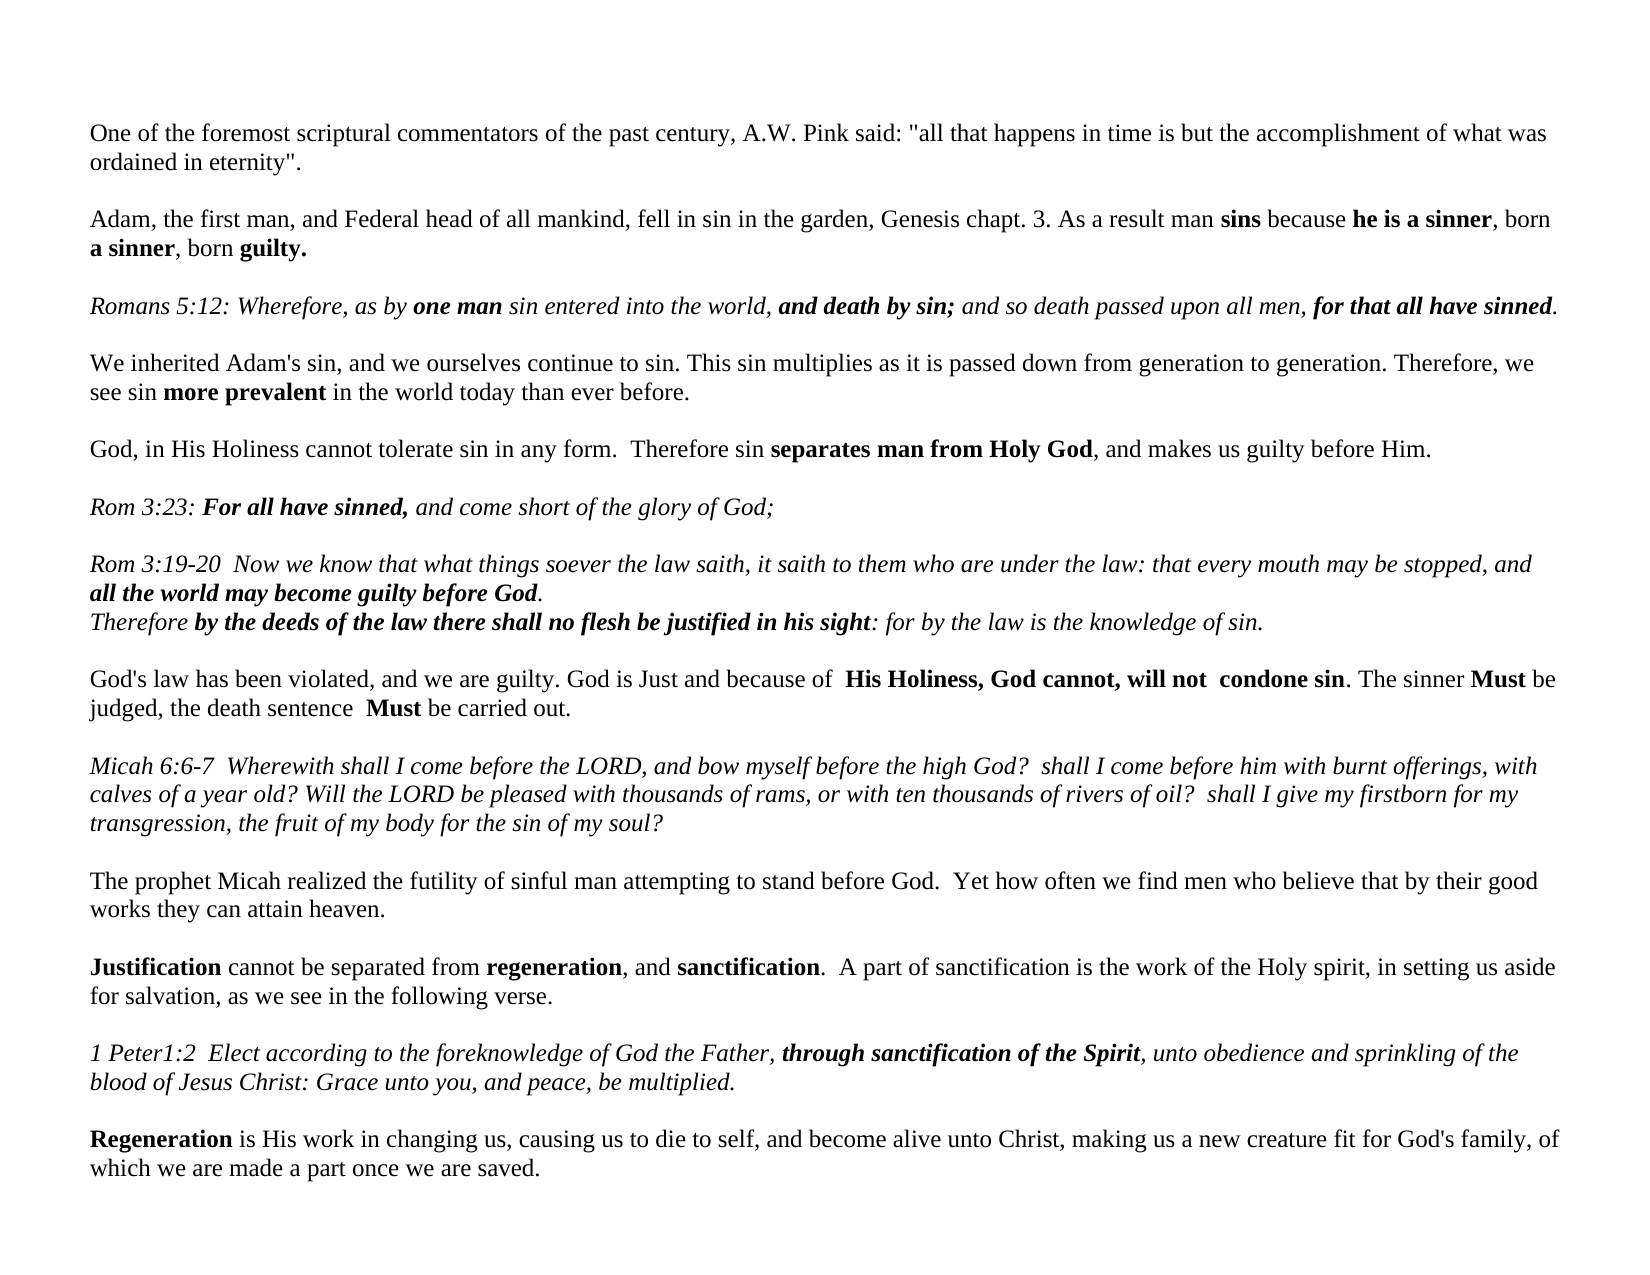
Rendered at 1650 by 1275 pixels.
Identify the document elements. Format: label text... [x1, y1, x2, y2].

text Regeneration is His work in changing us, causing us to die to self, and become alive unto Christ, making us a new creature fit for God's family, of which we are made a part once we are saved. [89, 1124, 1560, 1182]
text One of the foremost scriptural commentators of the past century, A.W. Pink said: "all that happens in time is but the accomplishment of what was ordained in eternity". [89, 118, 1560, 176]
text We inherited Adam's sin, and we ourselves continue to sin. This sin multiplies as it is passed down from generation to generation. Therefore, we see sin more prevalent in the world today than ever before. [89, 348, 1560, 406]
text God, in His Holiness cannot tolerate sin in any form. Therefore sin separates man from Holy God, and makes us guilty before Him. [89, 434, 1560, 463]
text Therefore by the deeds of the law there shall no flesh be justified in his sight: for by the law is the knowledge of sin. [89, 607, 1560, 636]
text Micah 6:6-7 Wherewith shall I come before the LORD, and bow myself before the high God? shall I come before him with burnt offerings, with calves of a year old? Will the LORD be pleased with thousands of rams, or with ten thousands of rivers of oil? shall I give my firstborn for my transgression, the fruit of my body for the sin of my soul? [89, 751, 1560, 837]
text The prophet Micah realized the futility of sinful man attempting to stand before God. Yet how often we find men who believe that by their good works they can attain heaven. [89, 866, 1560, 923]
text God's law has been violated, and we are guilty. God is Just and because of His Holiness, God cannot, will not condone sin. The sinner Must be judged, the death sentence Must be carried out. [89, 664, 1560, 722]
text Rom 3:23: For all have sinned, and come short of the glory of God; [89, 492, 1560, 521]
text Adam, the first man, and Federal head of all mankind, fell in sin in the garden, Genesis chapt. 3. As a result man sins because he is a sinner, born a sinner, born guilty. [89, 204, 1560, 262]
text Rom 3:19-20 Now we know that what things soever the law saith, it saith to them who are under the law: that every mouth may be stopped, and all the world may become guilty before God. [89, 549, 1560, 607]
text Romans 5:12: Wherefore, as by one man sin entered into the world, and death by sin; and so death passed upon all men, for that all have sinned. [89, 291, 1560, 319]
text 1 Peter1:2 Elect according to the foreknowledge of God the Father, through sanctification of the Spirit, unto obedience and sprinkling of the blood of Jesus Christ: Grace unto you, and peace, be multiplied. [89, 1038, 1560, 1096]
text Justification cannot be separated from regeneration, and sanctification. A part of sanctification is the work of the Holy spirit, in setting us aside for salvation, as we see in the following verse. [89, 952, 1560, 1009]
